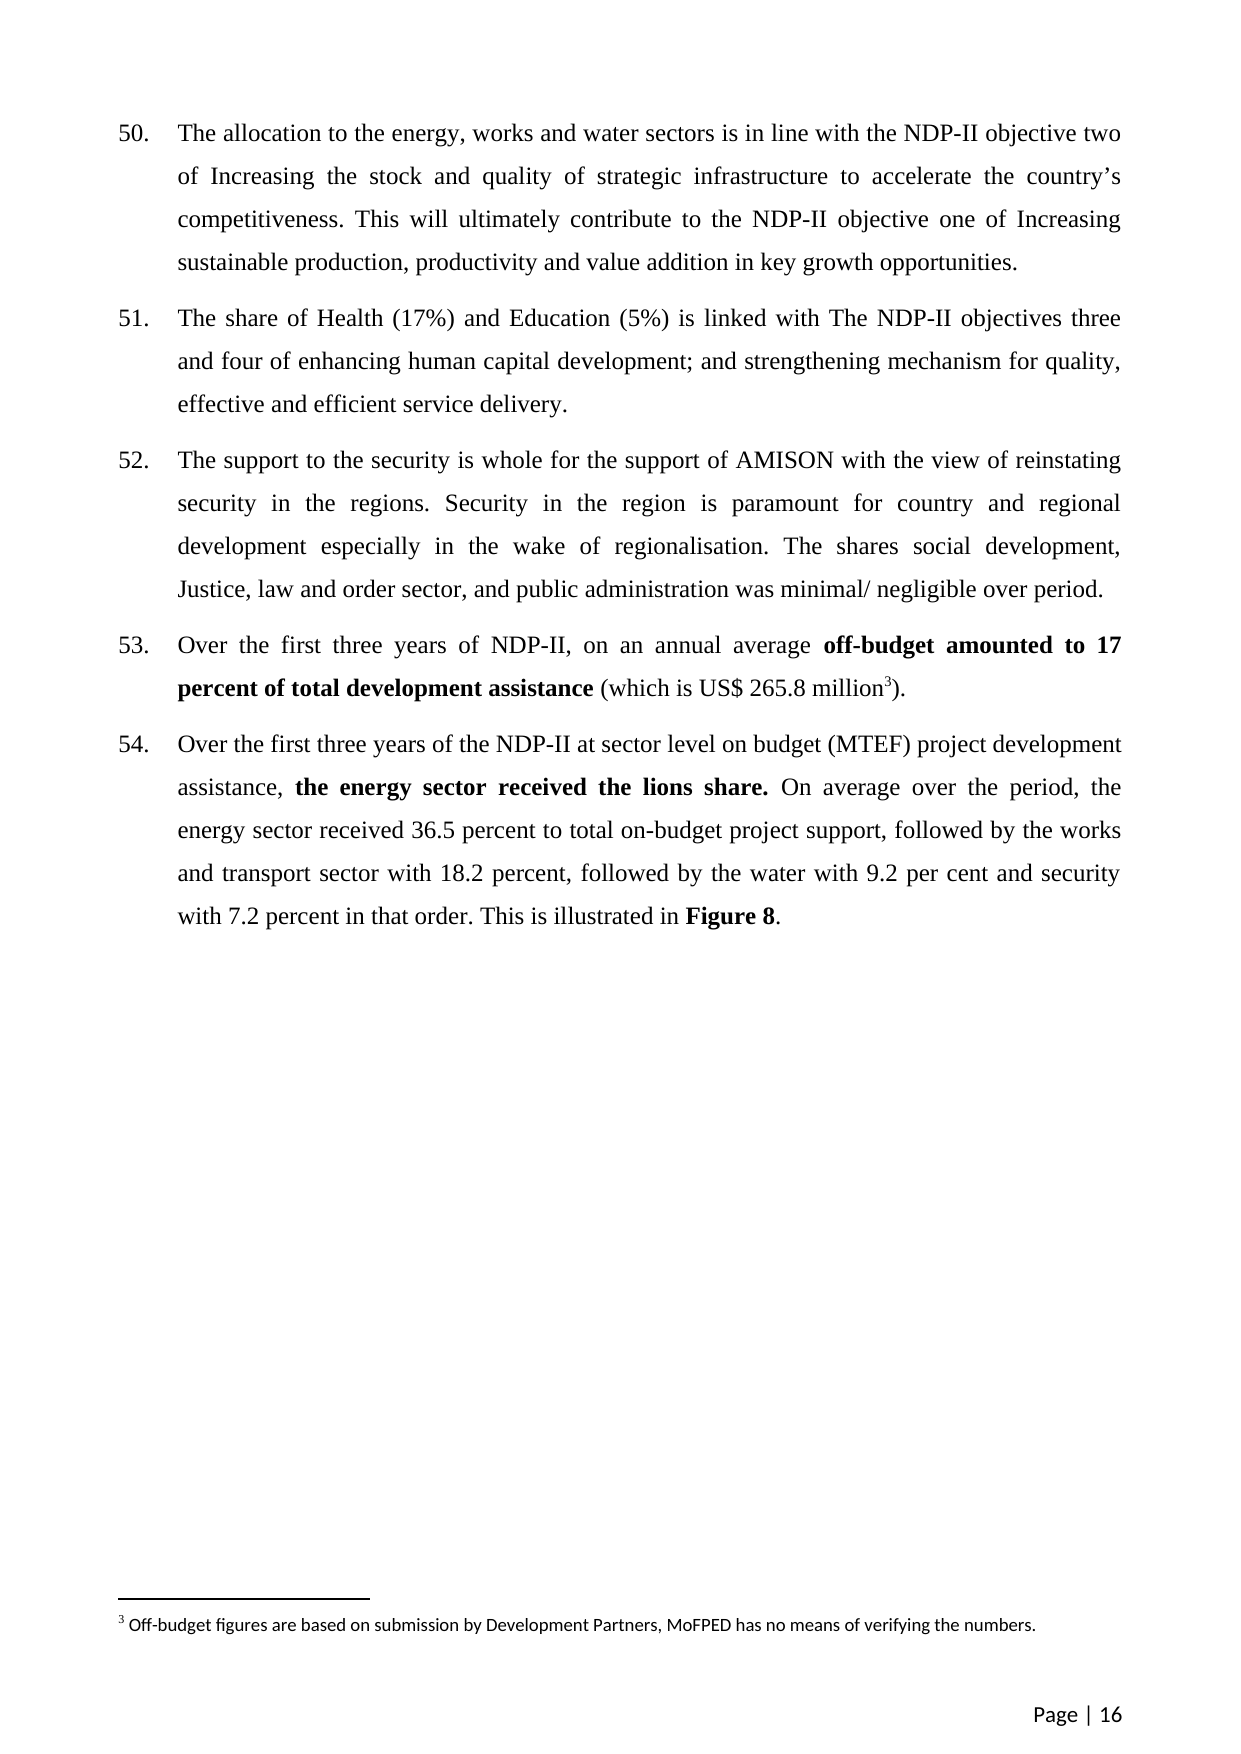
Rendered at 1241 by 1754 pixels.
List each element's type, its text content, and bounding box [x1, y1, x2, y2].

list Over the first three years of NDP-II, on an annual average off-budget amounted to 17 percent of total development assistance (which is US$ 265.8 million). [118, 630, 1122, 702]
list The support to the security is whole for the support of AMISON with the view of reinstating security in the regions. Security in the region is paramount for country and regional development especially in the wake of regionalisation. The shares social development, Justice, law and order sector, and public administration was minimal/ negligible over period. [118, 445, 1122, 603]
list The share of Health (17%) and Education (5%) is linked with The NDP-II objectives three and four of enhancing human capital development; and strengthening mechanism for quality, effective and efficient service delivery. [118, 303, 1122, 418]
list Over the first three years of the NDP-II at sector level on budget (MTEF) project development assistance, the energy sector received the lions share. On average over the period, the energy sector received 36.5 percent to total on-budget project support, followed by the works and transport sector with 18.2 percent, followed by the water with 9.2 per cent and security with 7.2 percent in that order. This is illustrated in Figure 8. [118, 729, 1122, 930]
list The allocation to the energy, works and water sectors is in line with the NDP-II objective two of Increasing the stock and quality of strategic infrastructure to accelerate the country’s competitiveness. This will ultimately contribute to the NDP-II objective one of Increasing sustainable production, productivity and value addition in key growth opportunities. [118, 118, 1122, 276]
